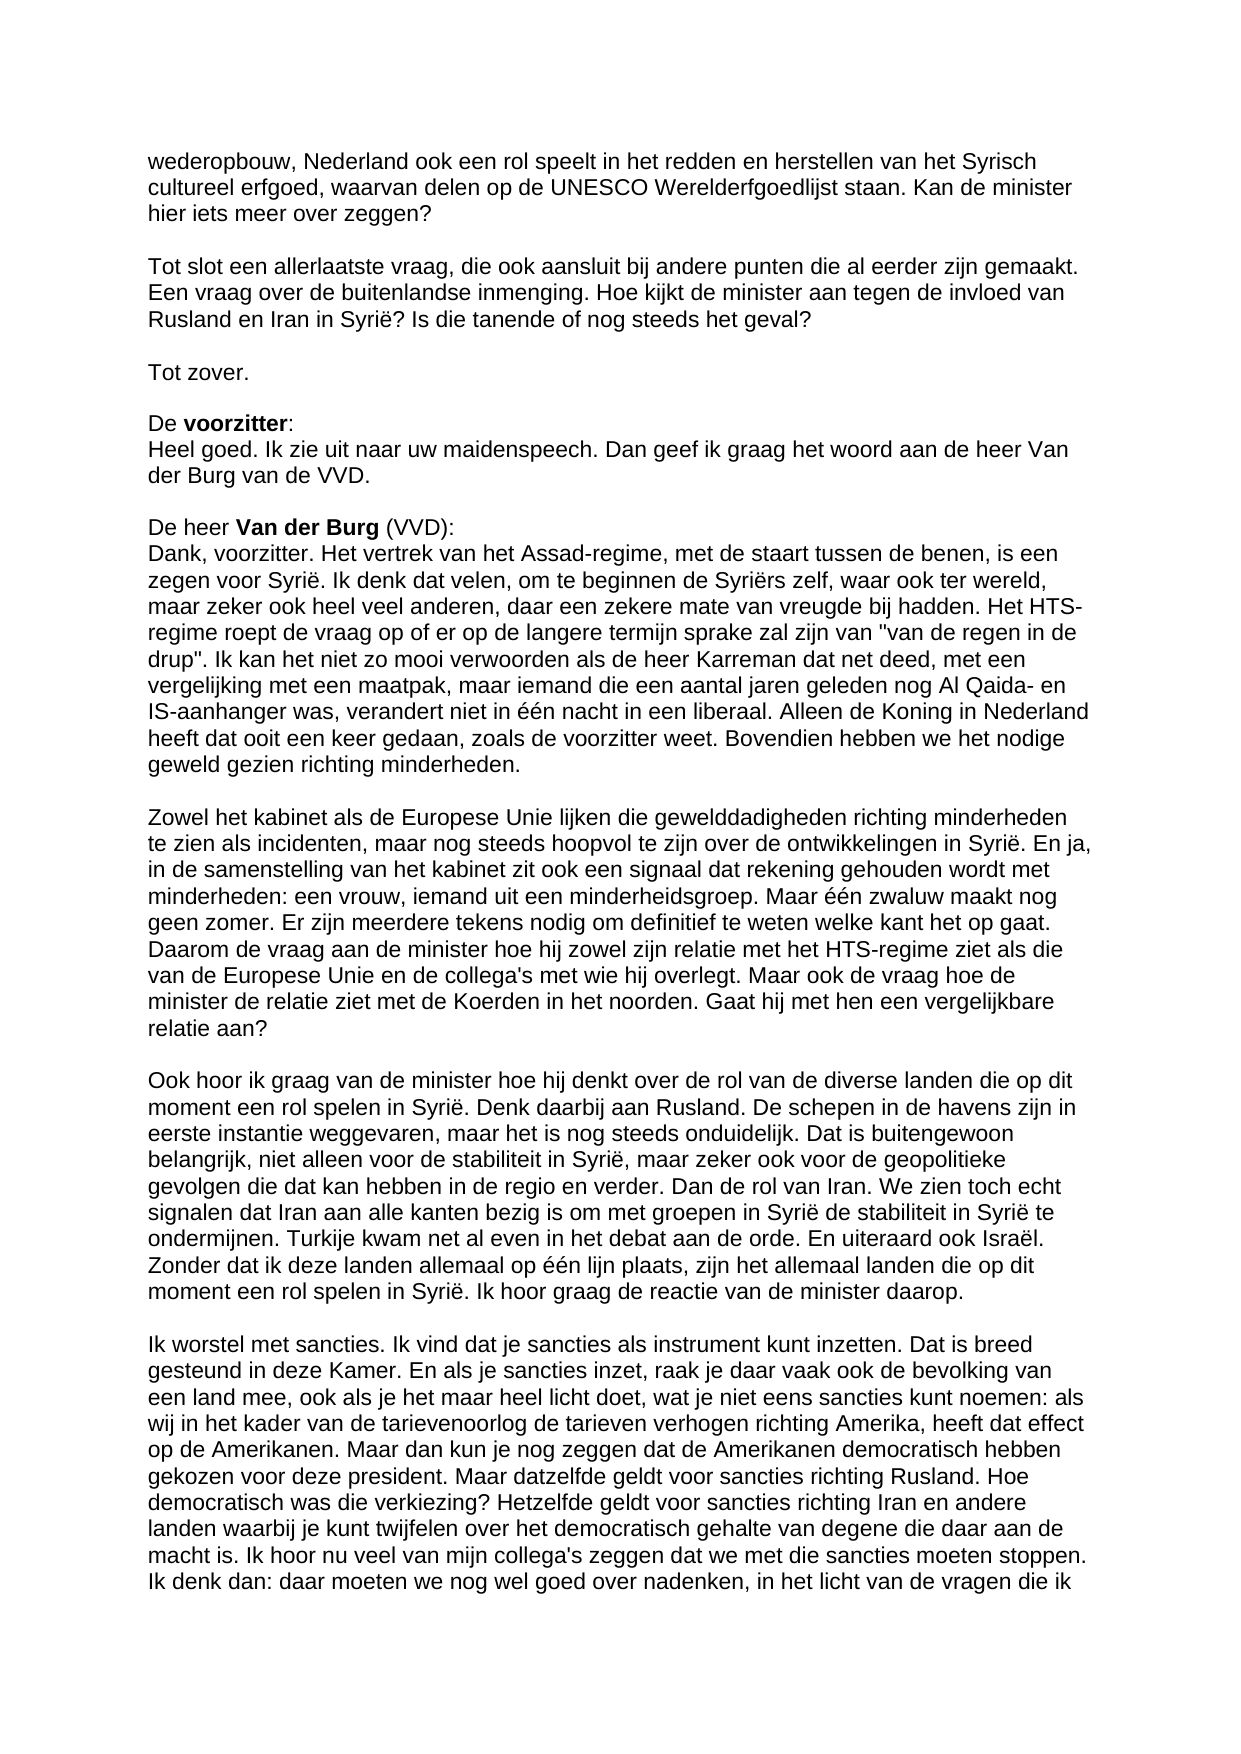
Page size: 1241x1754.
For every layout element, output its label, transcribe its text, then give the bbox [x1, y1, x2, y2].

text De voorzitter: Heel goed. Ik zie uit naar uw maidenspeech. Dan geef ik graag het woord aan de heer Van der Burg van de VVD. [148, 410, 1093, 489]
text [148, 148, 1093, 385]
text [148, 514, 1093, 1594]
